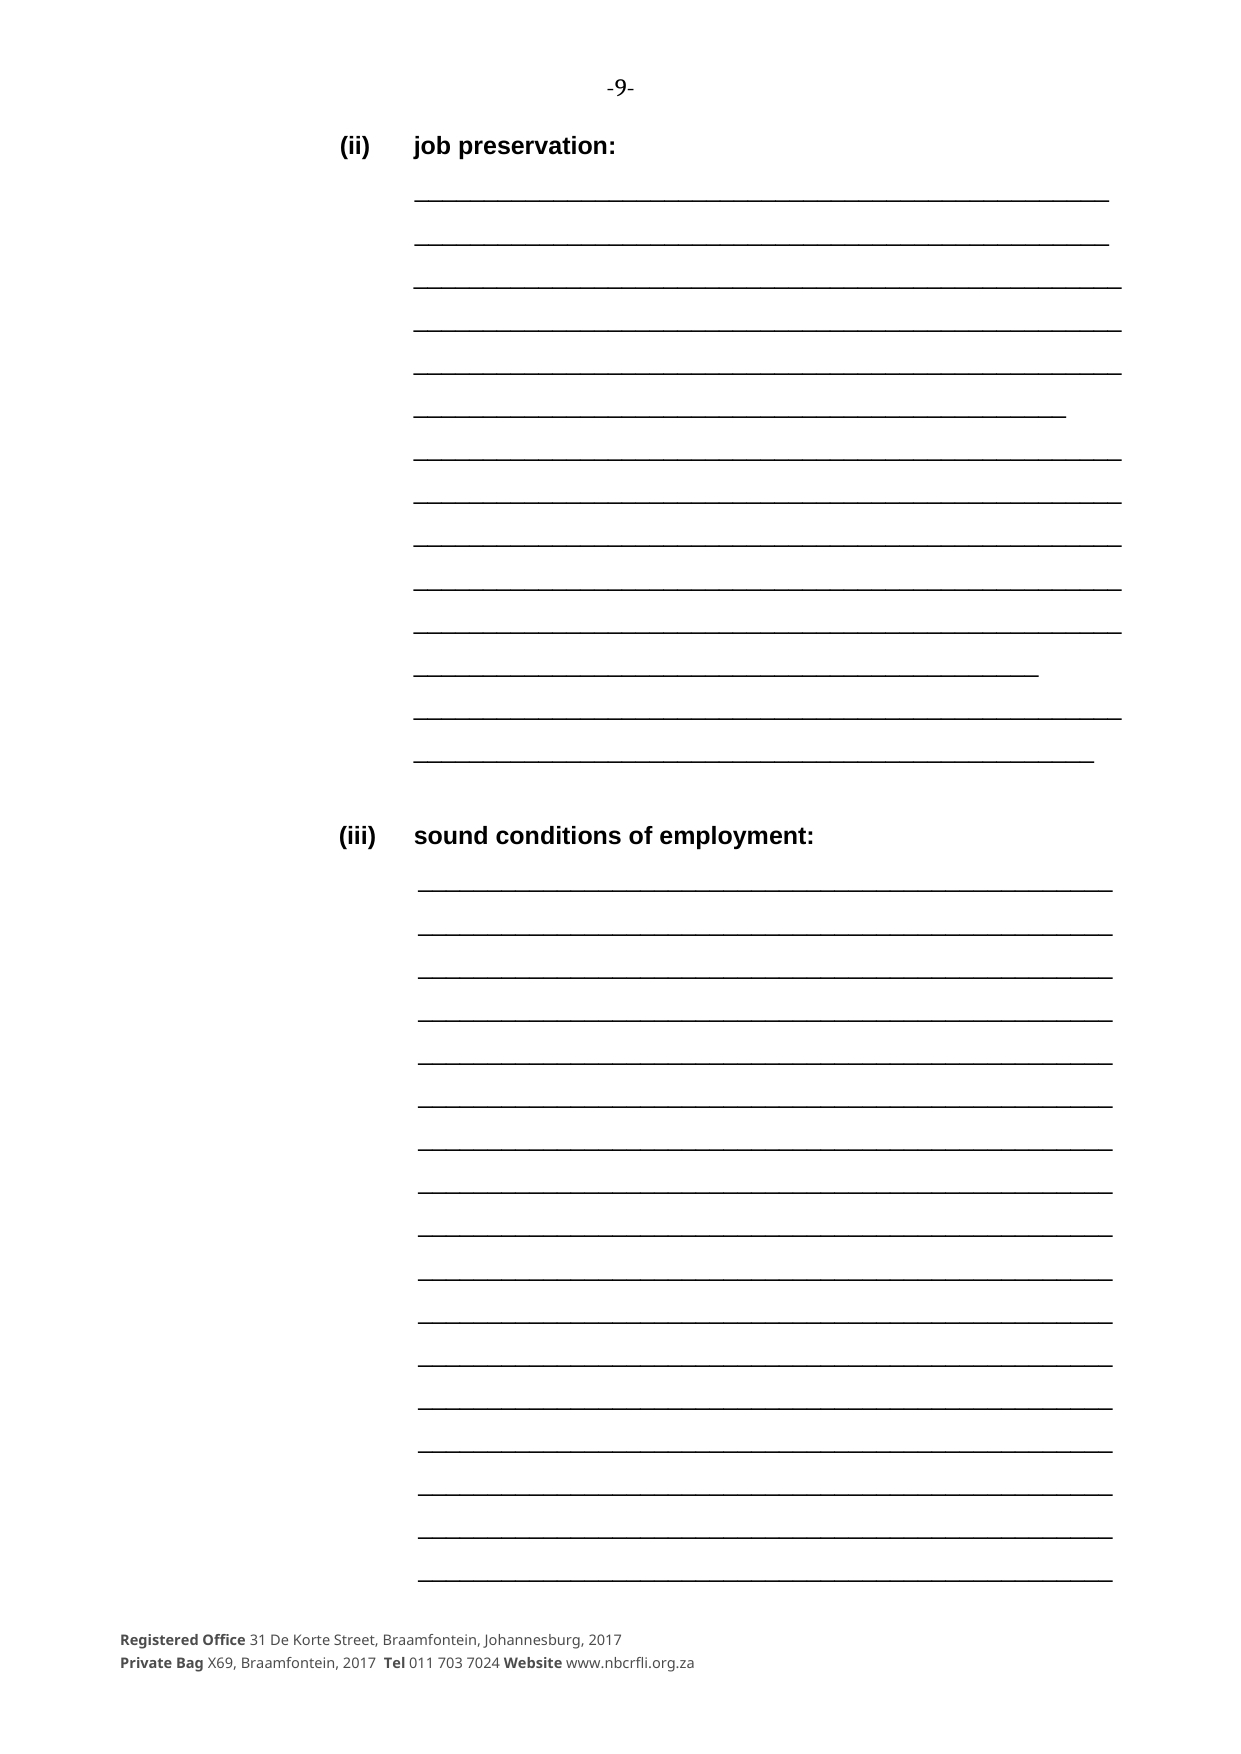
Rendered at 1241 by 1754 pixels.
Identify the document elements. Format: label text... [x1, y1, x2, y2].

list job preservation: [339, 131, 1123, 160]
text __________________________________________________ [413, 174, 1123, 203]
text __________________________________________________________________________________________________________________________________________________________________________________________________________________________________________________________ [418, 1382, 1123, 1583]
list sound conditions of employment: [338, 821, 1123, 850]
text __________________________________________________________________________________________________________________________________________________________________________________________________________________________________________________________ [413, 218, 1123, 419]
text ____________________________________________________________________________________________________ [413, 692, 1123, 764]
